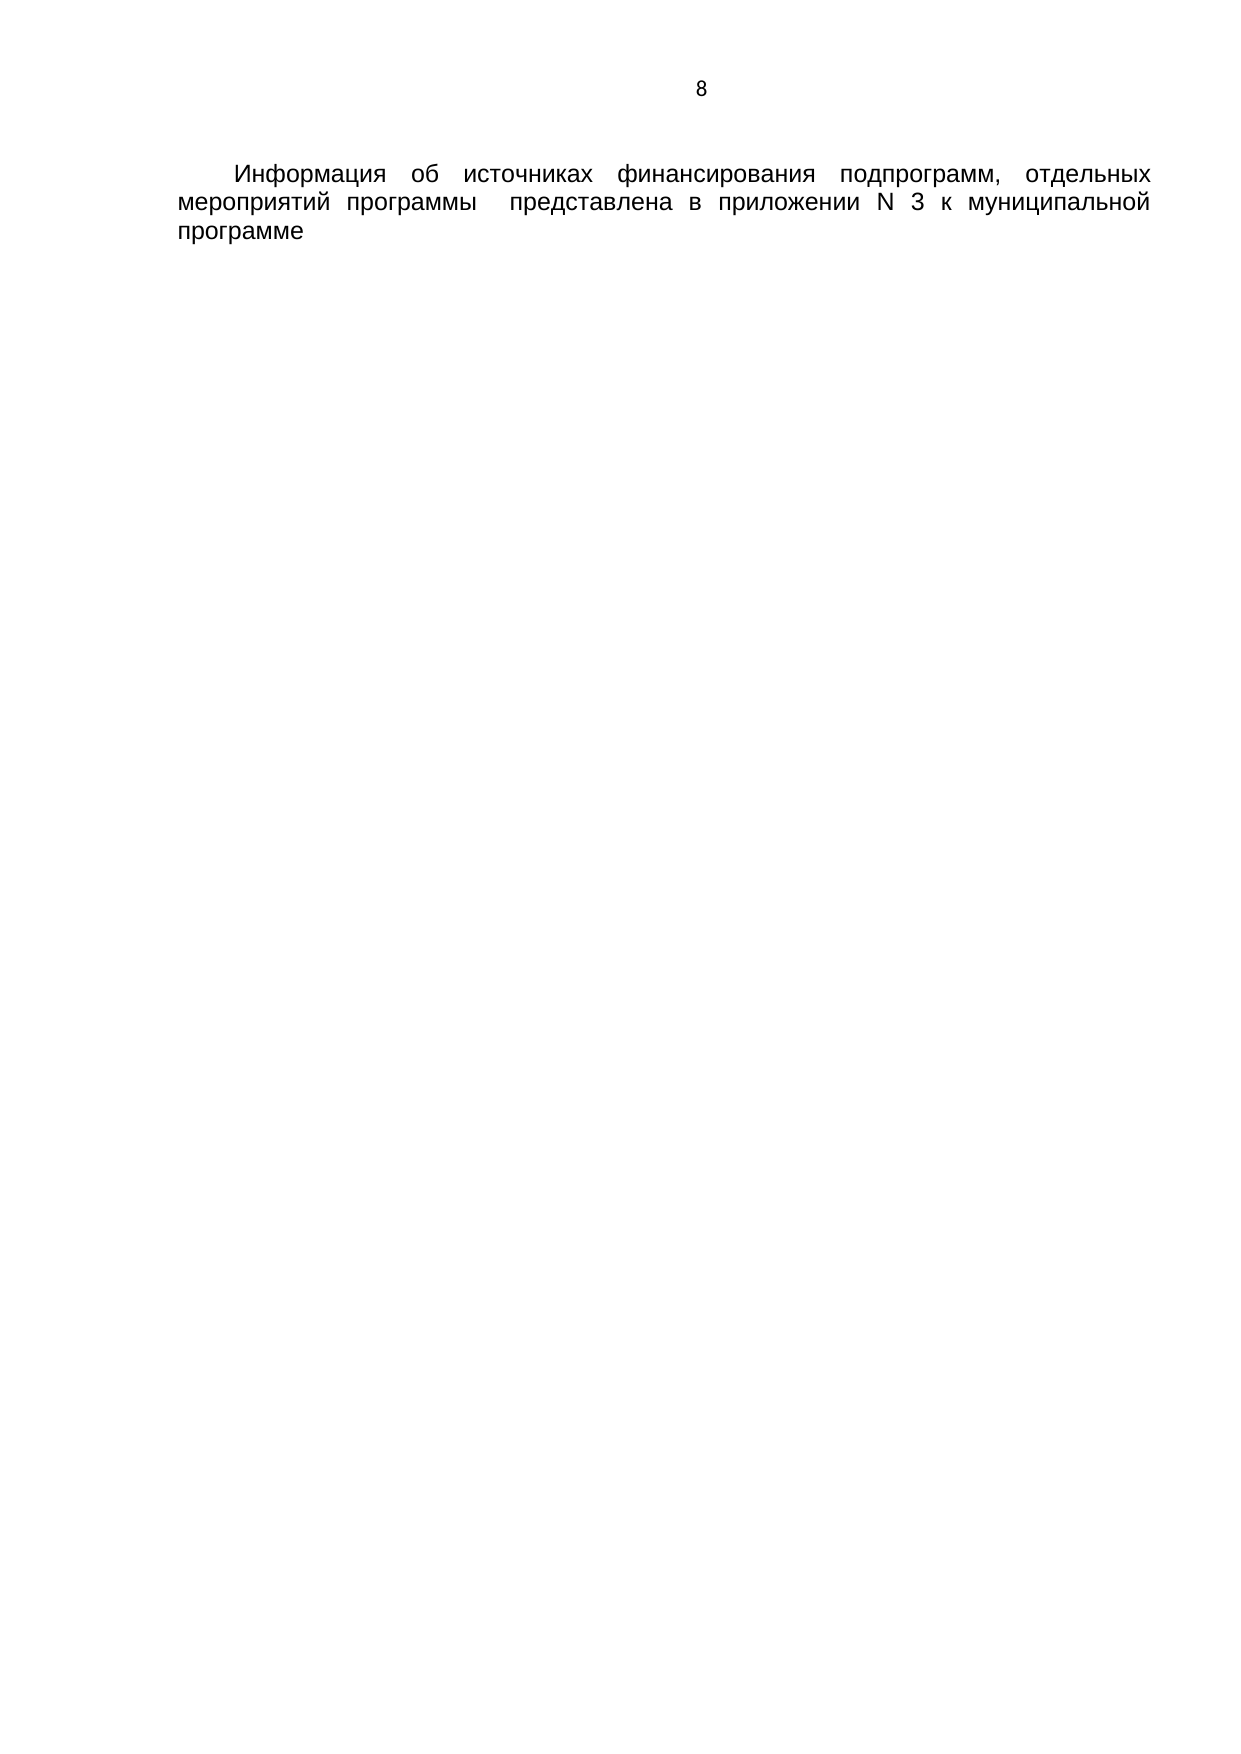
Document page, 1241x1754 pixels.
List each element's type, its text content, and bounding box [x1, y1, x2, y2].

text Информация об источниках финансирования подпрограмм, отдельных мероприятий программы представлена в приложении N 3 к муниципальной программе [177, 159, 1152, 245]
